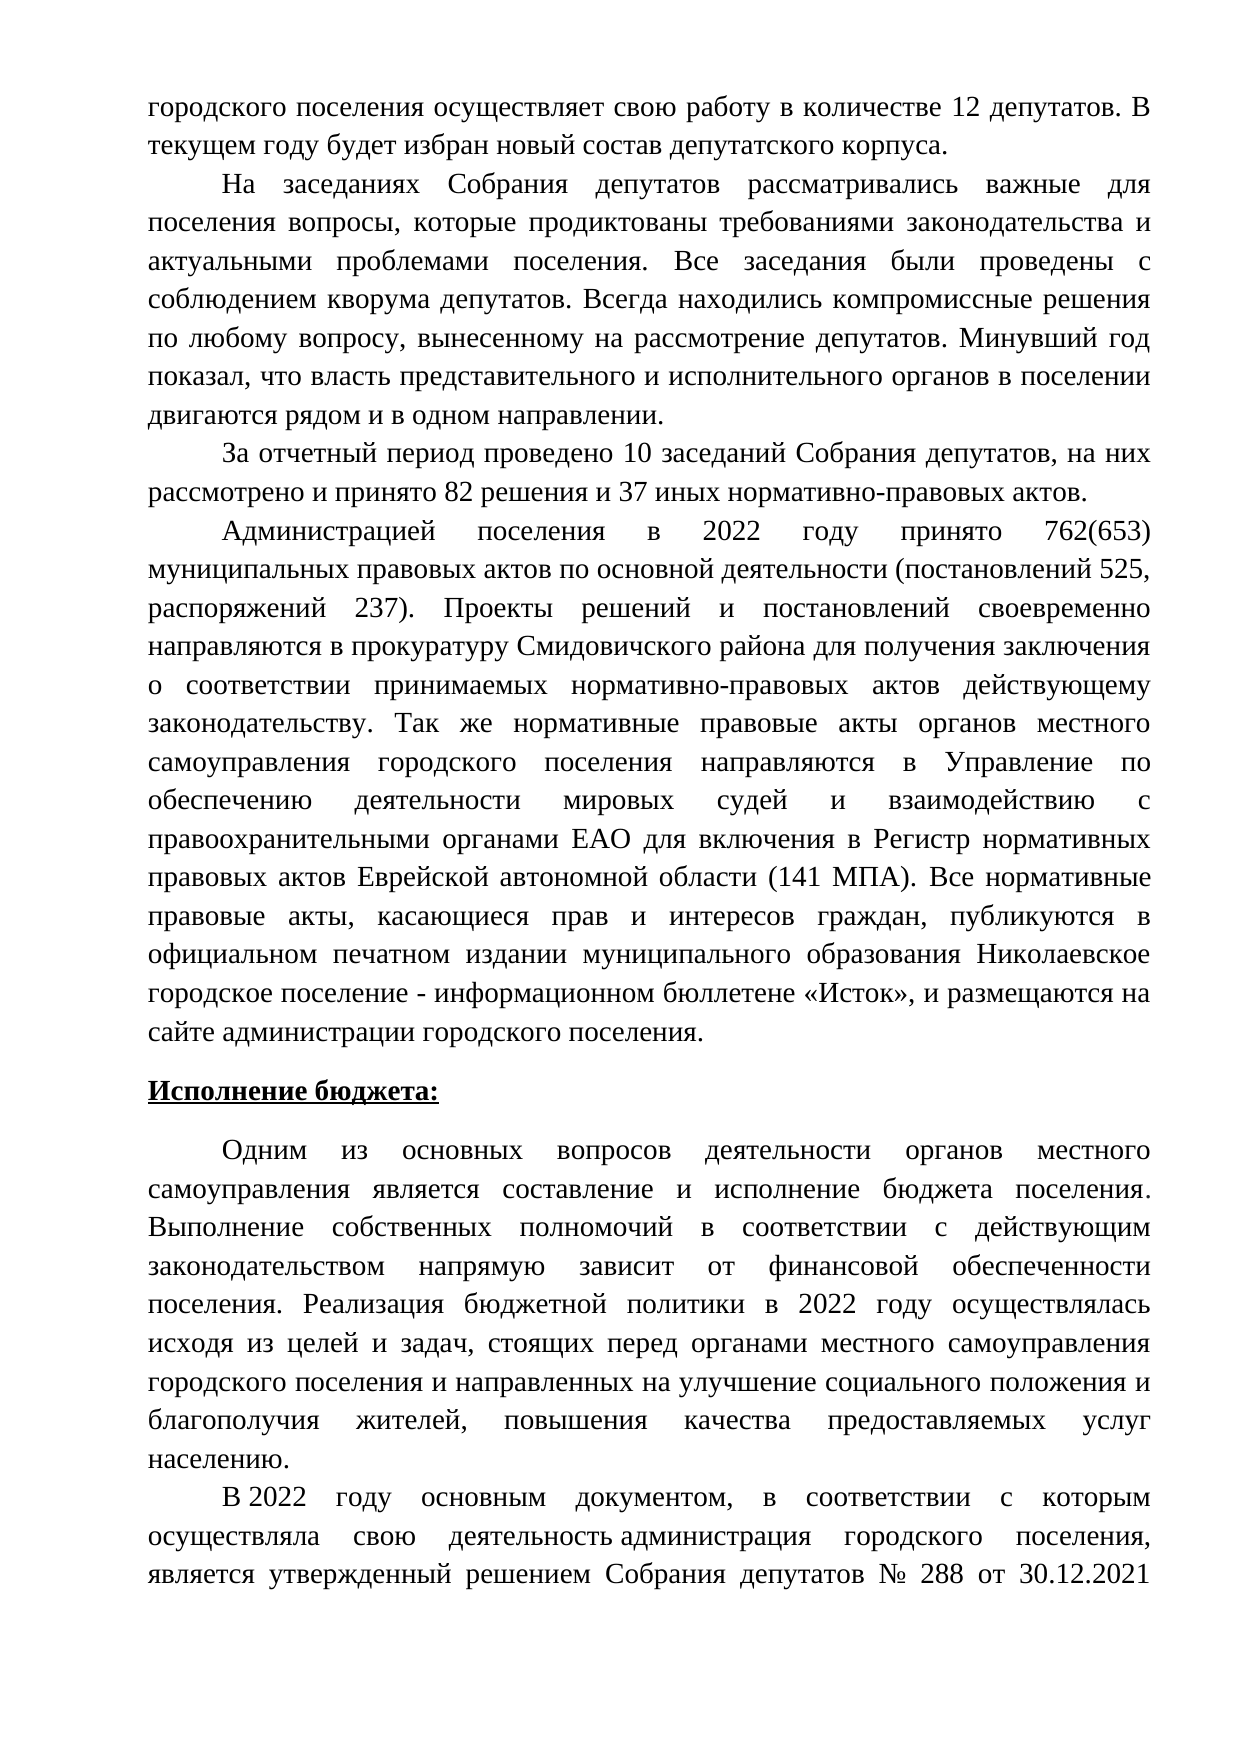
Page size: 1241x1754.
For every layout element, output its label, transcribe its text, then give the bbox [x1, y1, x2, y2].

text На заседаниях Собрания депутатов рассматривались важные для поселения вопросы, которые продиктованы требованиями законодательства и актуальными проблемами поселения. Все заседания были проведены с соблюдением кворума депутатов. Всегда находились компромиссные решения по любому вопросу, вынесенному на рассмотрение депутатов. Минувший год показал, что власть представительного и исполнительного органов в поселении двигаются рядом и в одном направлении. [148, 166, 1152, 431]
text Одним из основных вопросов деятельности органов местного самоуправления является составление и исполнение бюджета поселения. Выполнение собственных полномочий в соответствии с действующим законодательством напрямую зависит от финансовой обеспеченности поселения. Реализация бюджетной политики в 2022 году осуществлялась исходя из целей и задач, стоящих перед органами местного самоуправления городского поселения и направленных на улучшение социального положения и благополучия жителей, повышения качества предоставляемых услуг населению. [148, 1204, 1152, 1474]
text Администрацией поселения в 2022 году принято 762(653) муниципальных правовых актов по основной деятельности (постановлений 525, распоряжений 237). Проекты решений и постановлений своевременно направляются в прокуратуру Смидовичского района для получения заключения о соответствии принимаемых нормативно-правовых актов действующему законодательству. Так же нормативные правовые акты органов местного самоуправления городского поселения направляются в Управление по обеспечению деятельности мировых судей и взаимодействию с правоохранительными органами ЕАО для включения в Регистр нормативных правовых актов Еврейской автономной области (141 МПА). Все нормативные правовые акты, касающиеся прав и интересов граждан, публикуются в официальном печатном издании муниципального образования Николаевское городское поселение - информационном бюллетене «Исток», и размещаются на сайте администрации городского поселения. [148, 513, 1152, 1047]
text За отчетный период проведено 10 заседаний Собрания депутатов, на них рассмотрено и принято 82 решения и 37 иных нормативно-правовых актов. [148, 436, 1152, 508]
text Одним из основных вопросов деятельности органов местного самоуправления является составление и исполнение бюджета поселения. Выполнение собственных полномочий в соответствии с действующим законодательством напрямую зависит от финансовой обеспеченности поселения. Реализация бюджетной политики в 2022 году осуществлялась исходя из целей и задач, стоящих перед органами местного самоуправления городского поселения и направленных на улучшение социального положения и благополучия жителей, повышения качества предоставляемых услуг населению. [148, 1132, 1152, 1171]
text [148, 89, 1152, 161]
text Исполнение бюджета: [148, 1073, 1152, 1107]
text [148, 1479, 1152, 1518]
